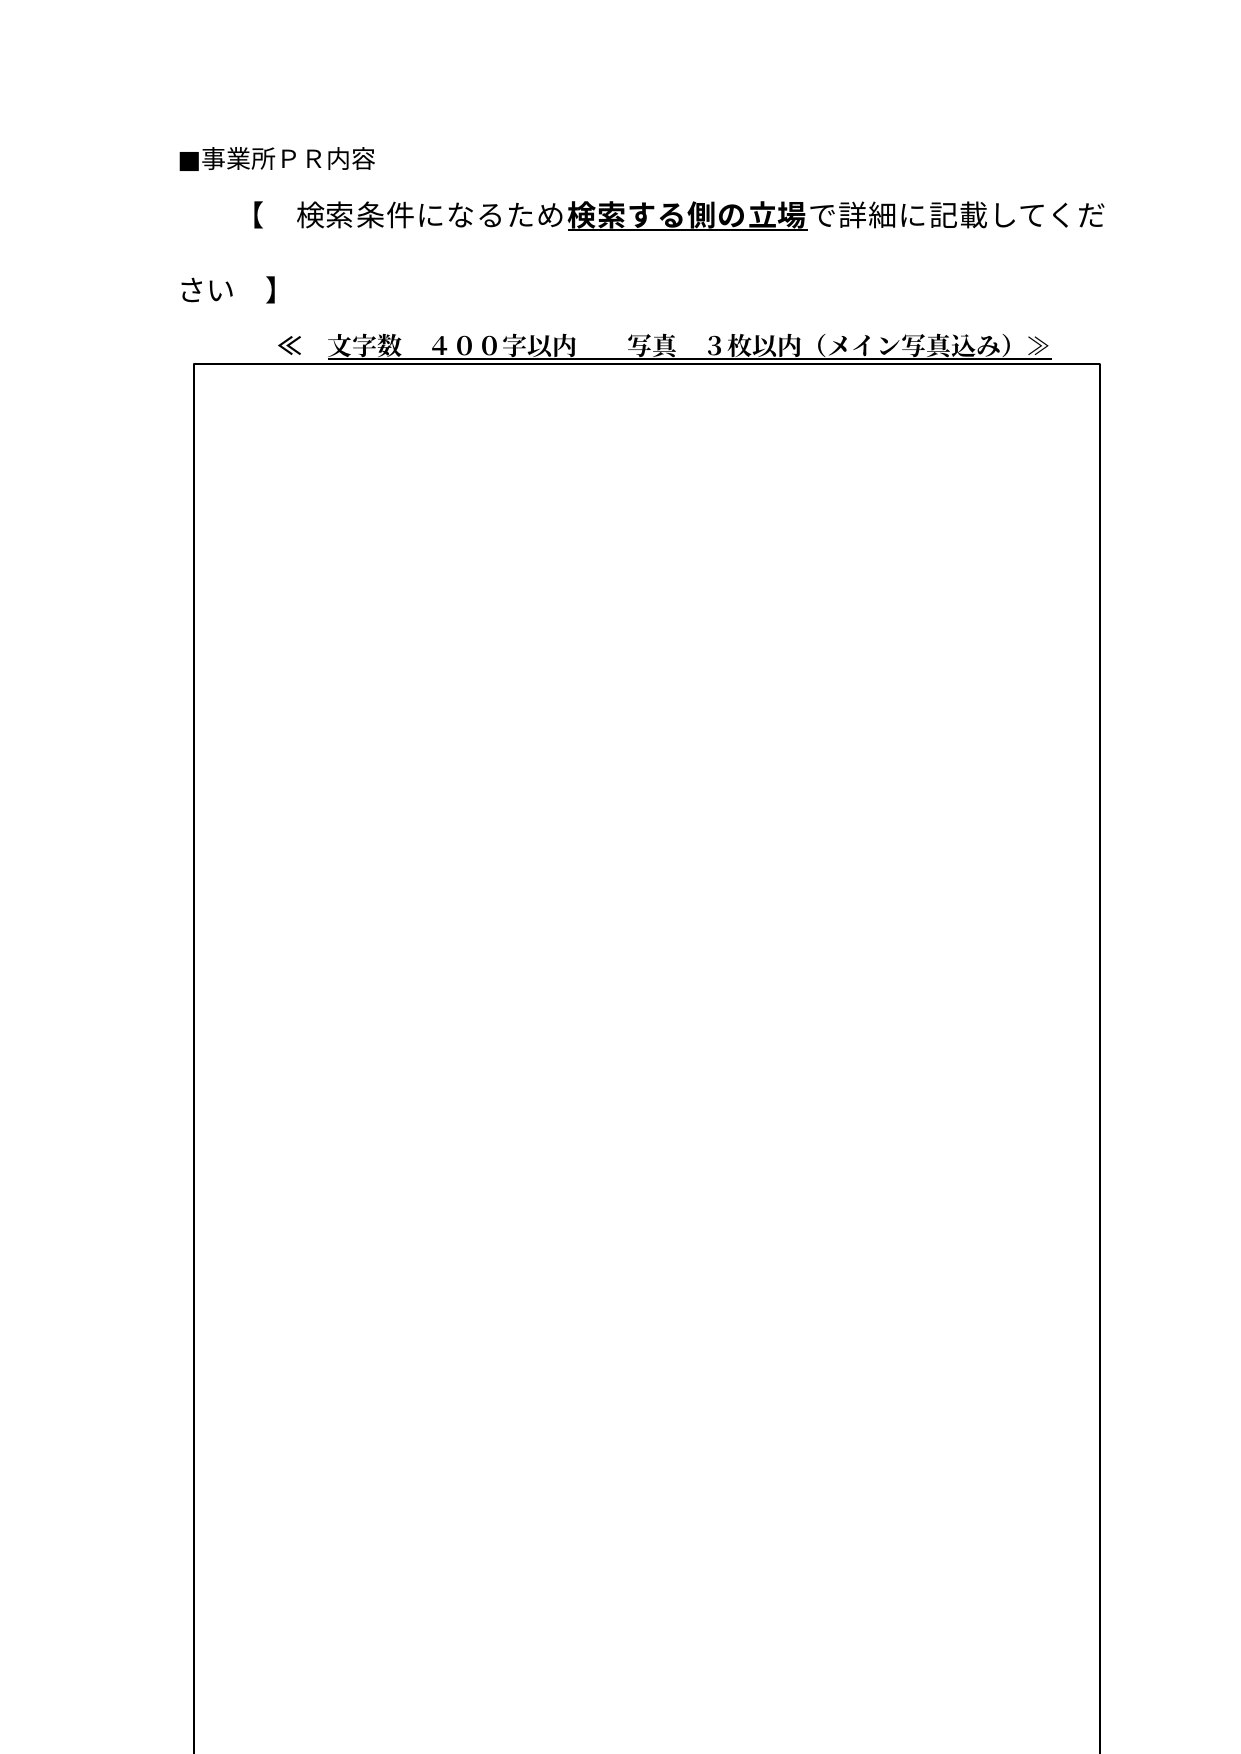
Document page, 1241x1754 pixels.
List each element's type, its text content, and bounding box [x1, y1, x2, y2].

text ■事業所ＰＲ内容 [177, 139, 1107, 176]
text 【 検索条件になるため検索する側の立場で詳細に記載してください 】 [177, 176, 1107, 326]
text ≪ 文字数 ４００字以内 写真 ３枚以内（メイン写真込み）≫ [177, 326, 1107, 364]
